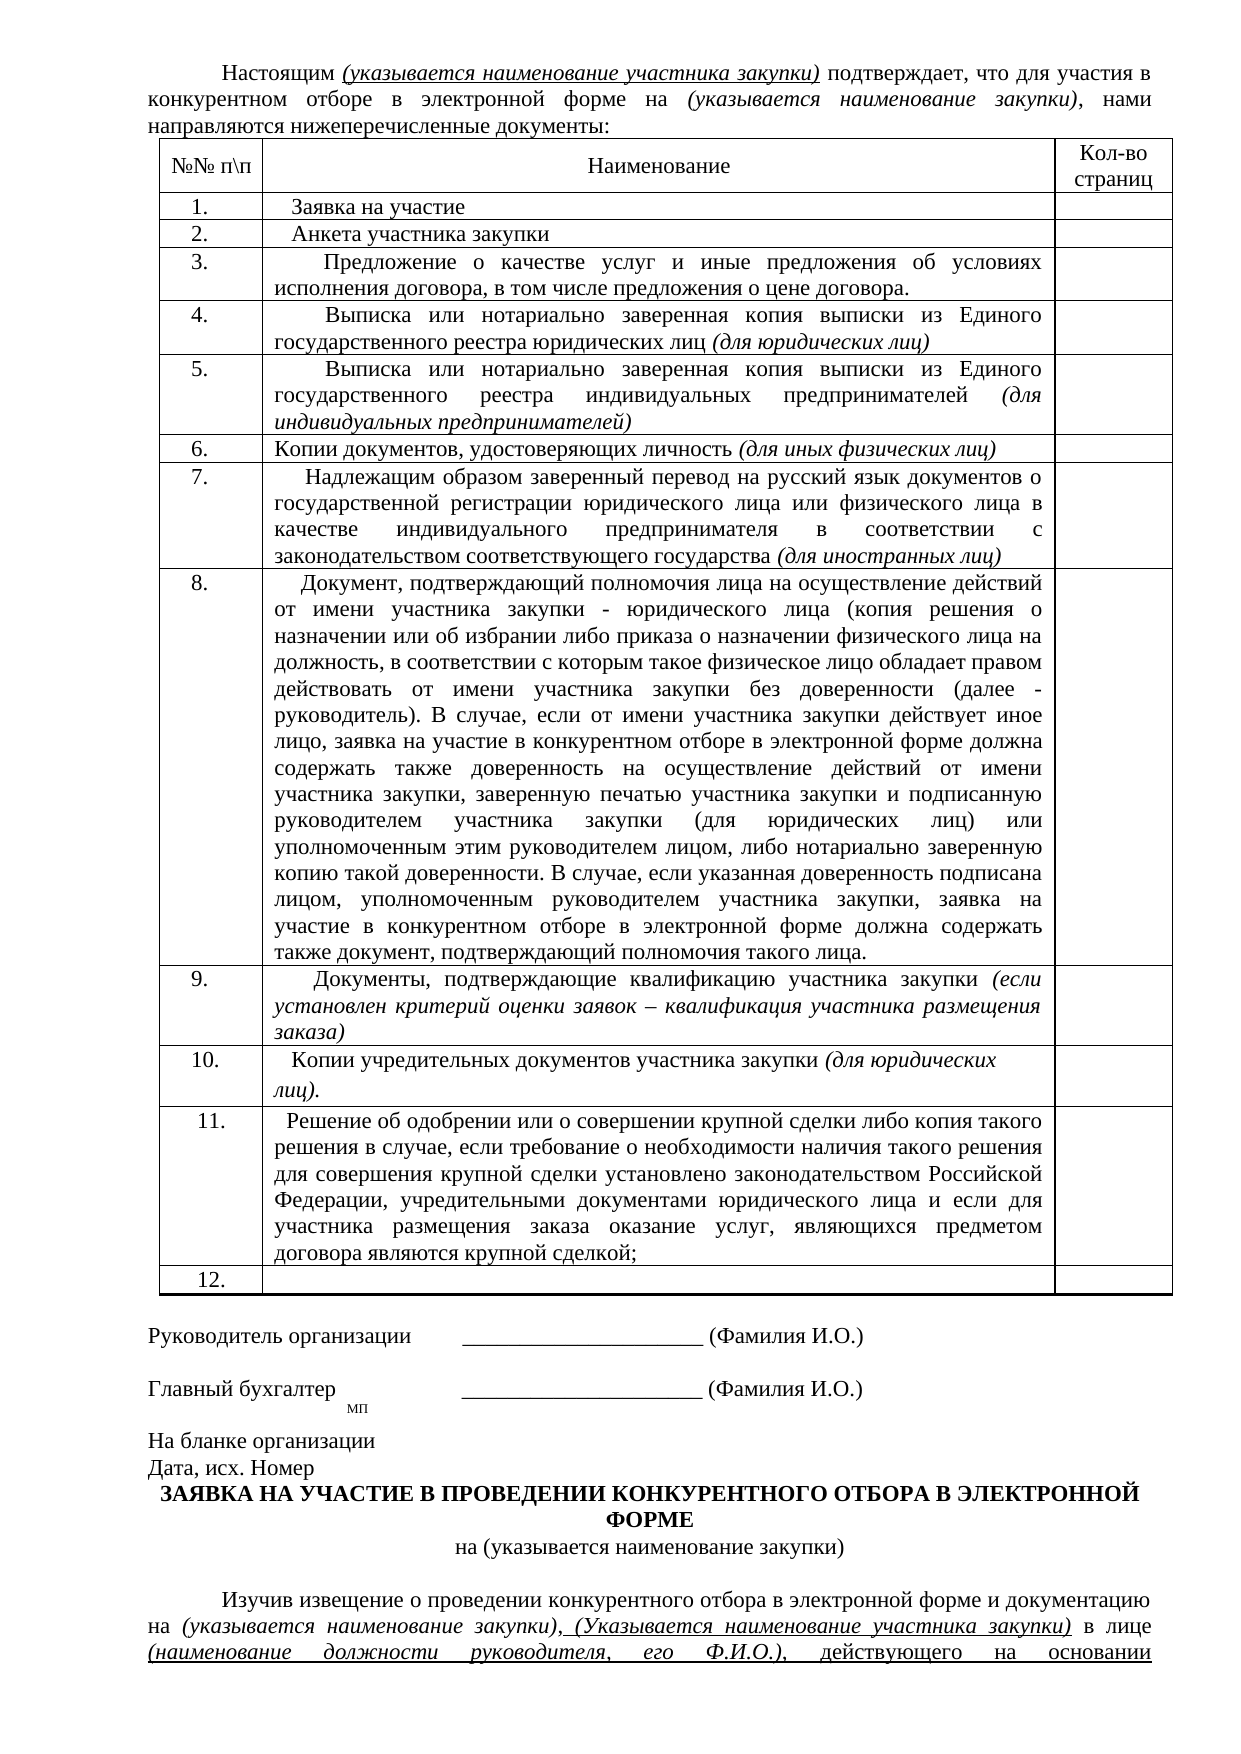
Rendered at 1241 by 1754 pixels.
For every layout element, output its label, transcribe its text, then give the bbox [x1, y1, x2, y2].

table_header Кол-во страниц [1056, 139, 1172, 192]
text ЗАЯВКА НА УЧАСТИЕ В ПРОВЕДЕНИИ КОНКУРЕНТНОГО ОТБОРА В ЭЛЕКТРОННОЙ ФОРМЕ [148, 1480, 1152, 1533]
text Дата, исх. Номер [148, 1454, 1152, 1480]
table_cell [160, 301, 262, 354]
table_header Наименование [263, 139, 1054, 192]
table_cell Анкета участника закупки [263, 220, 1054, 247]
table_cell Копии учредительных документов участника закупки (для юридических лиц). [263, 1046, 1054, 1106]
table_cell [1056, 1046, 1172, 1106]
table_cell 12. [160, 1266, 262, 1293]
table_cell [1056, 569, 1172, 964]
table_cell [1056, 220, 1172, 247]
subtitle МП [148, 1401, 1152, 1427]
table_cell Заявка на участие [263, 193, 1054, 219]
text Настоящим (указывается наименование участника закупки) подтверждает, что для участия в конкурентном отборе в электронной форме на (указывается наименование закупки), нами направляются нижеперечисленные документы: [148, 59, 1152, 138]
table_cell Надлежащим образом заверенный перевод на русский язык документов о государственной регистрации юридического лица или физического лица в качестве индивидуального предпринимателя в соответствии с законодательством соответствующего государства (для иностранных лиц) [263, 463, 1054, 568]
table_cell [160, 248, 262, 300]
table_cell Выписка или нотариально заверенная копия выписки из Единого государственного реестра юридических лиц (для юридических лиц) [263, 301, 1054, 354]
table_cell [160, 966, 262, 1044]
table_cell [1056, 1107, 1172, 1265]
table_header №№ п\п [160, 139, 262, 192]
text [148, 1586, 1152, 1661]
table_cell [1056, 248, 1172, 300]
table_cell [1056, 193, 1172, 219]
table_cell [160, 1046, 262, 1106]
table_cell [160, 220, 262, 247]
table_cell [160, 193, 262, 219]
text на (указывается наименование закупки) [148, 1533, 1152, 1559]
table_cell Предложение о качестве услуг и иные предложения об условиях исполнения договора, в том числе предложения о цене договора. [263, 248, 1054, 300]
table_cell Выписка или нотариально заверенная копия выписки из Единого государственного реестра индивидуальных предпринимателей (для индивидуальных предпринимателей) [263, 355, 1054, 434]
table_cell [160, 569, 262, 964]
table_cell Документ, подтверждающий полномочия лица на осуществление действий от имени участника закупки - юридического лица (копия решения о назначении или об избрании либо приказа о назначении физического лица на должность, в соответствии с которым такое физическое лицо обладает правом действовать от имени участника закупки без доверенности (далее - руководитель). В случае, если от имени участника закупки действует иное лицо, заявка на участие в конкурентном отборе в электронной форме должна содержать также доверенность на осуществление действий от имени участника закупки, заверенную печатью участника закупки и подписанную руководителем участника закупки (для юридических лиц) или уполномоченным этим руководителем лицом, либо нотариально заверенную копию такой доверенности. В случае, если указанная доверенность подписана лицом, уполномоченным руководителем участника закупки, заявка на участие в конкурентном отборе в электронной форме должна содержать также документ, подтверждающий полномочия такого лица. [263, 569, 1054, 964]
text Руководитель организации _____________________ (Фамилия И.О.) [148, 1322, 1152, 1348]
table_cell [160, 355, 262, 434]
table_cell Копии документов, удостоверяющих личность (для иных физических лиц) [263, 435, 1054, 462]
table_cell [1056, 463, 1172, 568]
table_cell Решение об одобрении или о совершении крупной сделки либо копия такого решения в случае, если требование о необходимости наличия такого решения для совершения крупной сделки установлено законодательством Российской Федерации, учредительными документами юридического лица и если для участника размещения заказа оказание услуг, являющихся предметом договора являются крупной сделкой; [263, 1107, 1054, 1265]
table_cell [160, 435, 262, 462]
table_cell [1056, 1266, 1172, 1293]
table_cell [1056, 301, 1172, 354]
table_cell [1056, 966, 1172, 1044]
table_cell Документы, подтверждающие квалификацию участника закупки (если установлен критерий оценки заявок – квалификация участника размещения заказа) [263, 966, 1054, 1044]
table_cell [263, 1266, 1054, 1293]
text На бланке организации [148, 1427, 1152, 1454]
table_cell [1056, 355, 1172, 434]
table_cell 11. [160, 1107, 262, 1265]
table_cell [160, 463, 262, 568]
text Главный бухгалтер _____________________ (Фамилия И.О.) [148, 1375, 1152, 1401]
table_cell [1056, 435, 1172, 462]
